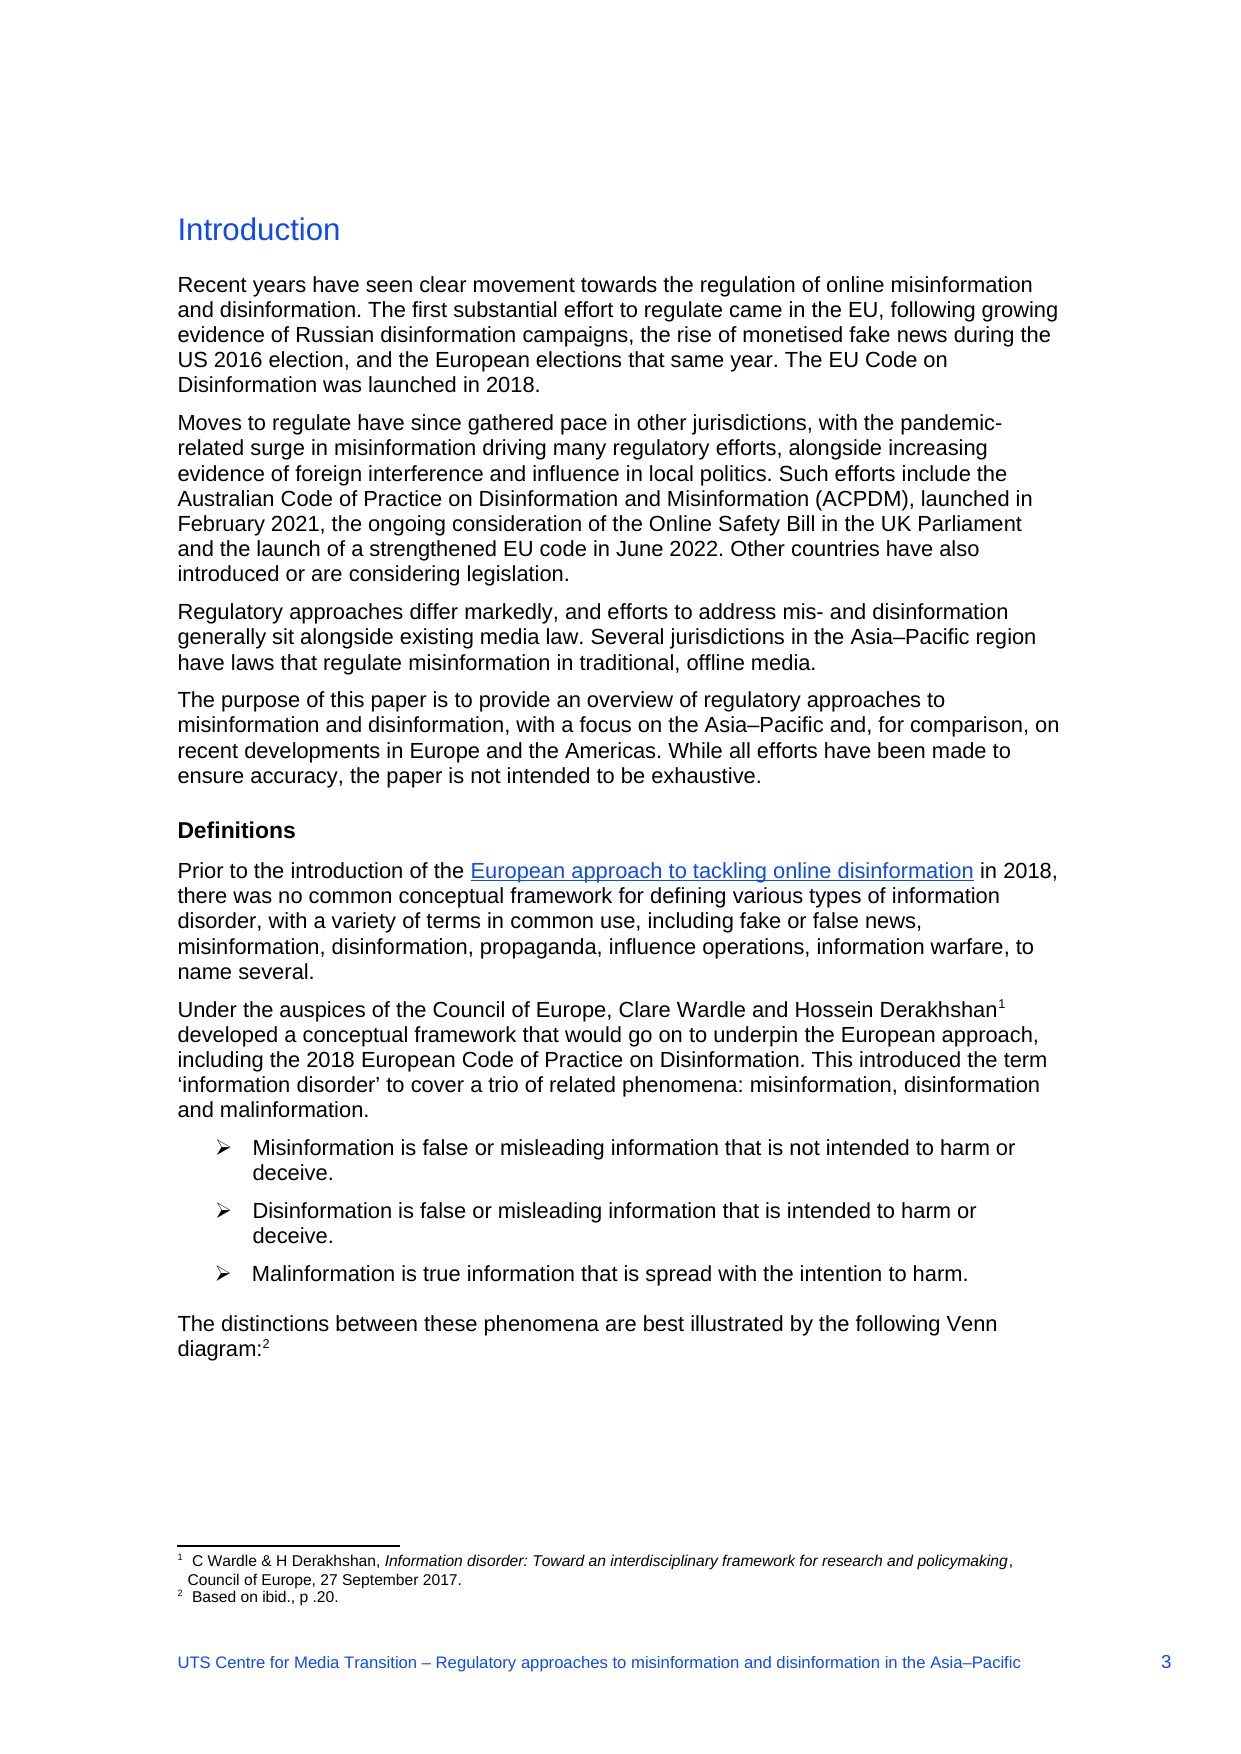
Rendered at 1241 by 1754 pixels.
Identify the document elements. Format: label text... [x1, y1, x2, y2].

text Regulatory approaches differ markedly, and efforts to address mis- and disinformation generally sit alongside existing media law. Several jurisdictions in the Asia–Pacific region have laws that regulate misinformation in traditional, offline media. [177, 599, 1063, 674]
subtitle Definitions [177, 817, 1063, 843]
text The purpose of this paper is to provide an overview of regulatory approaches to misinformation and disinformation, with a focus on the Asia–Pacific and, for comparison, on recent developments in Europe and the Americas. While all efforts have been made to ensure accuracy, the paper is not intended to be exhaustive. [177, 687, 1063, 788]
text Prior to the introduction of the European approach to tackling online disinformation in 2018, there was no common conceptual framework for defining various types of information disorder, with a variety of terms in common use, including fake or false news, misinformation, disinformation, propaganda, influence operations, information warfare, to name several. [177, 858, 1063, 984]
subtitle Introduction [177, 211, 1063, 246]
text Under the auspices of the Council of Europe, Clare Wardle and Hossein Derakhshan developed a conceptual framework that would go on to underpin the European approach, including the 2018 European Code of Practice on Disinformation. This introduced the term ‘information disorder’ to cover a trio of related phenomena: misinformation, disinformation and malinformation. [177, 997, 1063, 1123]
text Recent years have seen clear movement towards the regulation of online misinformation and disinformation. The first substantial effort to regulate came in the EU, following growing evidence of Russian disinformation campaigns, the rise of monetised fake news during the US 2016 election, and the European elections that same year. The EU Code on Disinformation was launched in 2018. [177, 271, 1063, 397]
list Disinformation is false or misleading information that is intended to harm or deceive. [215, 1198, 1063, 1248]
list Misinformation is false or misleading information that is not intended to harm or deceive. [215, 1135, 1063, 1186]
list Malinformation is true information that is spread with the intention to harm. [214, 1261, 1063, 1286]
text The distinctions between these phenomena are best illustrated by the following Venn diagram: [177, 1311, 1063, 1362]
text Moves to regulate have since gathered pace in other jurisdictions, with the pandemic-related surge in misinformation driving many regulatory efforts, alongside increasing evidence of foreign interference and influence in local politics. Such efforts include the Australian Code of Practice on Disinformation and Misinformation (ACPDM), launched in February 2021, the ongoing consideration of the Online Safety Bill in the UK Parliament and the launch of a strengthened EU code in June 2022. Other countries have also introduced or are considering legislation. [177, 410, 1063, 586]
